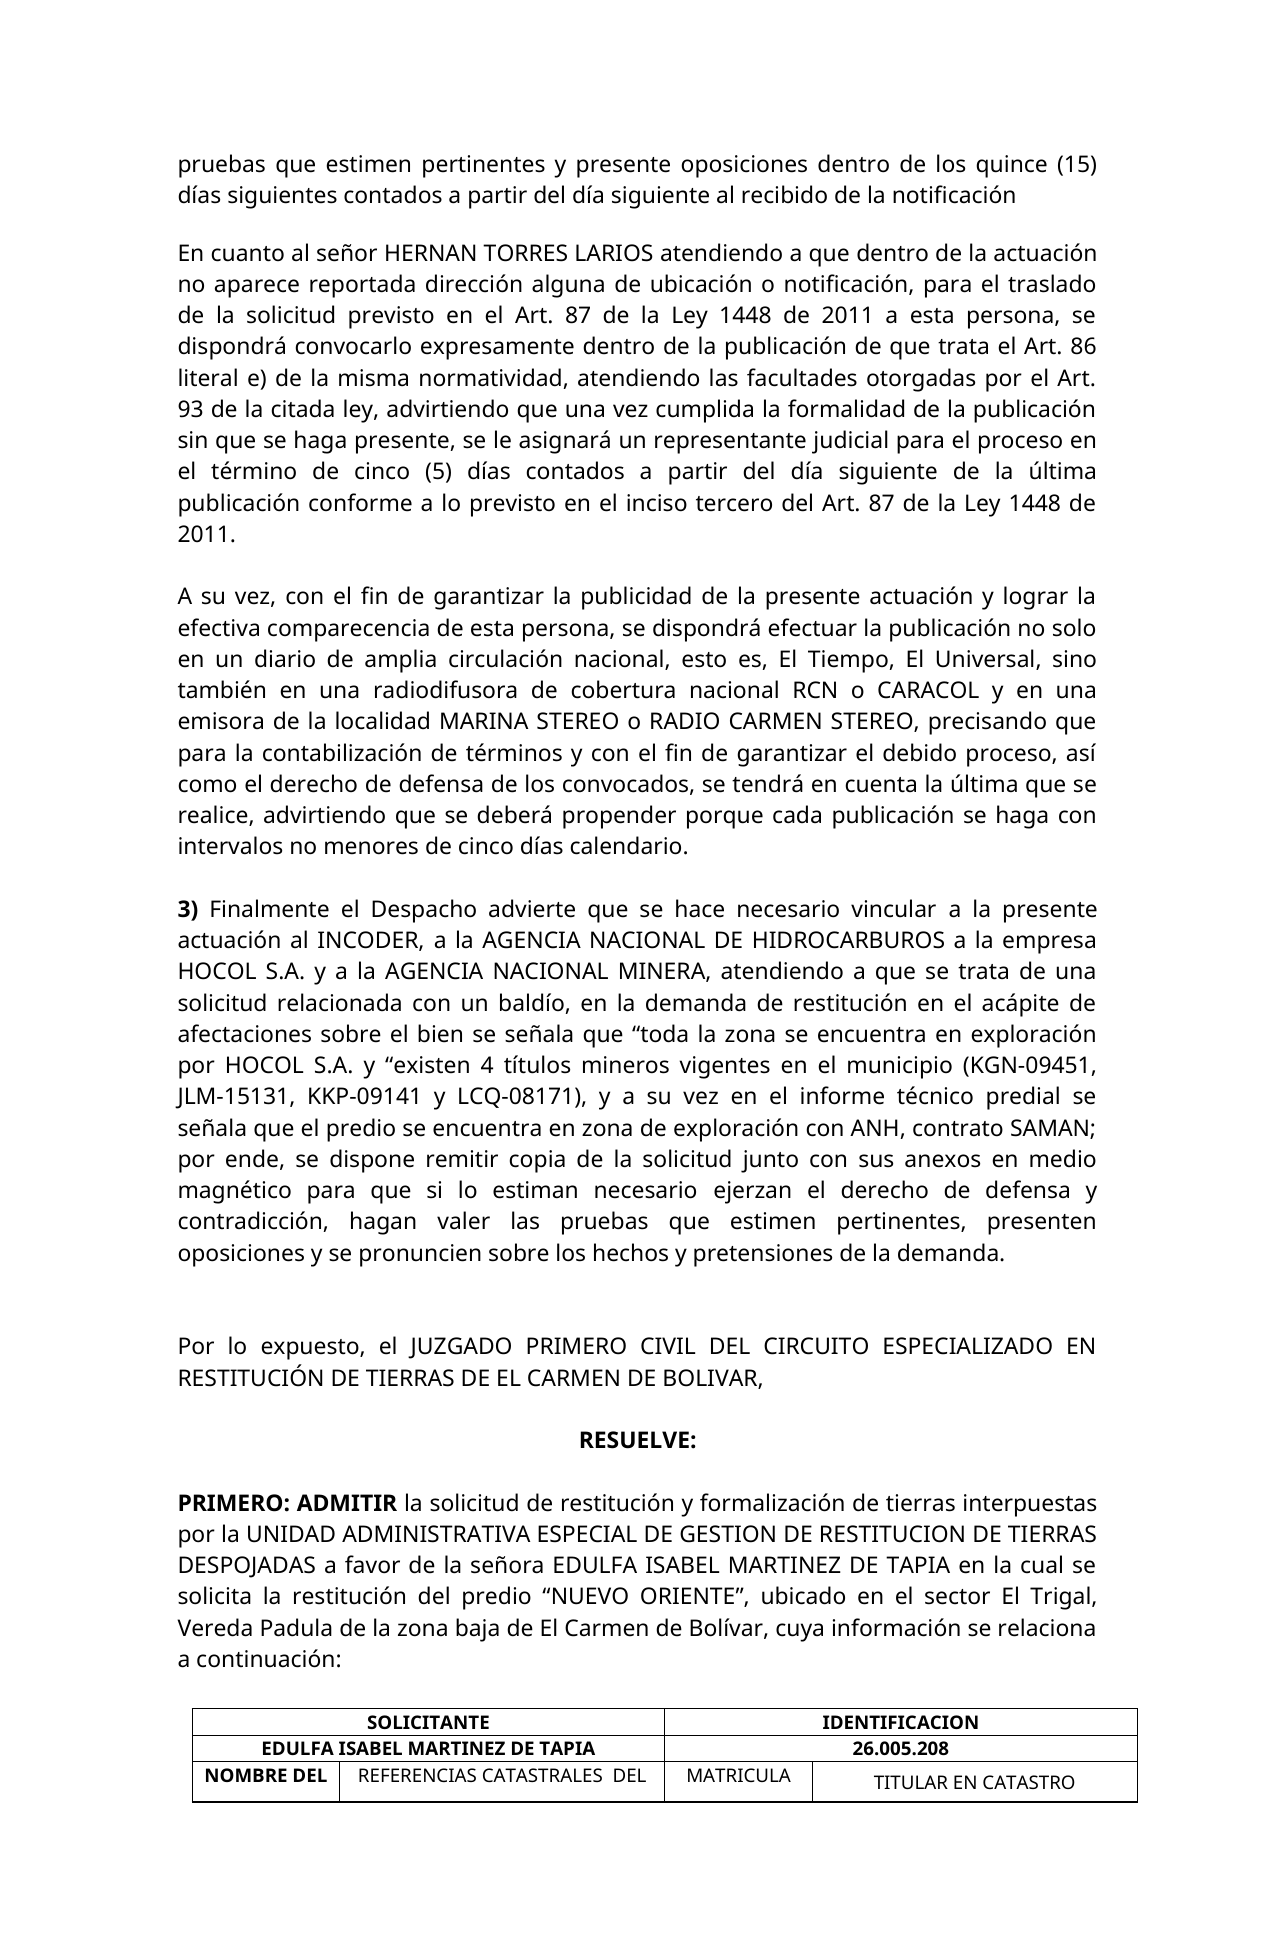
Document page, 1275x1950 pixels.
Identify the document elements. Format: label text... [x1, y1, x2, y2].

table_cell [665, 1762, 812, 1801]
text Por lo expuesto, el JUZGADO PRIMERO CIVIL DEL CIRCUITO ESPECIALIZADO EN RESTITUCIÓN DE TIERRAS DE EL CARMEN DE BOLIVAR, [177, 1330, 1098, 1393]
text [177, 148, 1098, 210]
table_cell EDULFA ISABEL MARTINEZ DE TAPIA [193, 1736, 664, 1761]
table_cell 26.005.208 [665, 1736, 1137, 1761]
table_header SOLICITANTE [193, 1709, 664, 1734]
text En cuanto al señor HERNAN TORRES LARIOS atendiendo a que dentro de la actuación no aparece reportada dirección alguna de ubicación o notificación, para el traslado de la solicitud previsto en el Art. 87 de la Ley 1448 de 2011 a esta persona, se dispondrá convocarlo expresamente dentro de la publicación de que trata el Art. 86 literal e) de la misma normatividad, atendiendo las facultades otorgadas por el Art. 93 de la citada ley, advirtiendo que una vez cumplida la formalidad de la publicación sin que se haga presente, se le asignará un representante judicial para el proceso en el término de cinco (5) días contados a partir del día siguiente de la última publicación conforme a lo previsto en el inciso tercero del Art. 87 de la Ley 1448 de 2011. [177, 236, 1098, 549]
text A su vez, con el fin de garantizar la publicidad de la presente actuación y lograr la efectiva comparecencia de esta persona, se dispondrá efectuar la publicación no solo en un diario de amplia circulación nacional, esto es, El Tiempo, El Universal, sino también en una radiodifusora de cobertura nacional RCN o CARACOL y en una emisora de la localidad MARINA STEREO o RADIO CARMEN STEREO, precisando que para la contabilización de términos y con el fin de garantizar el debido proceso, así como el derecho de defensa de los convocados, se tendrá en cuenta la última que se realice, advirtiendo que se deberá propender porque cada publicación se haga con intervalos no menores de cinco días calendario. [177, 580, 1098, 861]
table_header IDENTIFICACION [665, 1709, 1137, 1734]
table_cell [193, 1762, 339, 1801]
text PRIMERO: ADMITIR la solicitud de restitución y formalización de tierras interpuestas por la UNIDAD ADMINISTRATIVA ESPECIAL DE GESTION DE RESTITUCION DE TIERRAS DESPOJADAS a favor de la señora EDULFA ISABEL MARTINEZ DE TAPIA en la cual se solicita la restitución del predio “NUEVO ORIENTE”, ubicado en el sector El Trigal, Vereda Padula de la zona baja de El Carmen de Bolívar, cuya información se relaciona a continuación: [177, 1486, 1098, 1674]
text 3) Finalmente el Despacho advierte que se hace necesario vincular a la presente actuación al INCODER, a la AGENCIA NACIONAL DE HIDROCARBUROS a la empresa HOCOL S.A. y a la AGENCIA NACIONAL MINERA, atendiendo a que se trata de una solicitud relacionada con un baldío, en la demanda de restitución en el acápite de afectaciones sobre el bien se señala que “toda la zona se encuentra en exploración por HOCOL S.A. y “existen 4 títulos mineros vigentes en el municipio (KGN-09451, JLM-15131, KKP-09141 y LCQ-08171), y a su vez en el informe técnico predial se señala que el predio se encuentra en zona de exploración con ANH, contrato SAMAN; por ende, se dispone remitir copia de la solicitud junto con sus anexos en medio magnético para que si lo estiman necesario ejerzan el derecho de defensa y contradicción, hagan valer las pruebas que estimen pertinentes, presenten oposiciones y se pronuncien sobre los hechos y pretensiones de la demanda. [177, 893, 1098, 1268]
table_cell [340, 1762, 664, 1801]
text RESUELVE: [177, 1424, 1098, 1455]
table_cell TITULAR EN CATASTRO [813, 1762, 1137, 1801]
